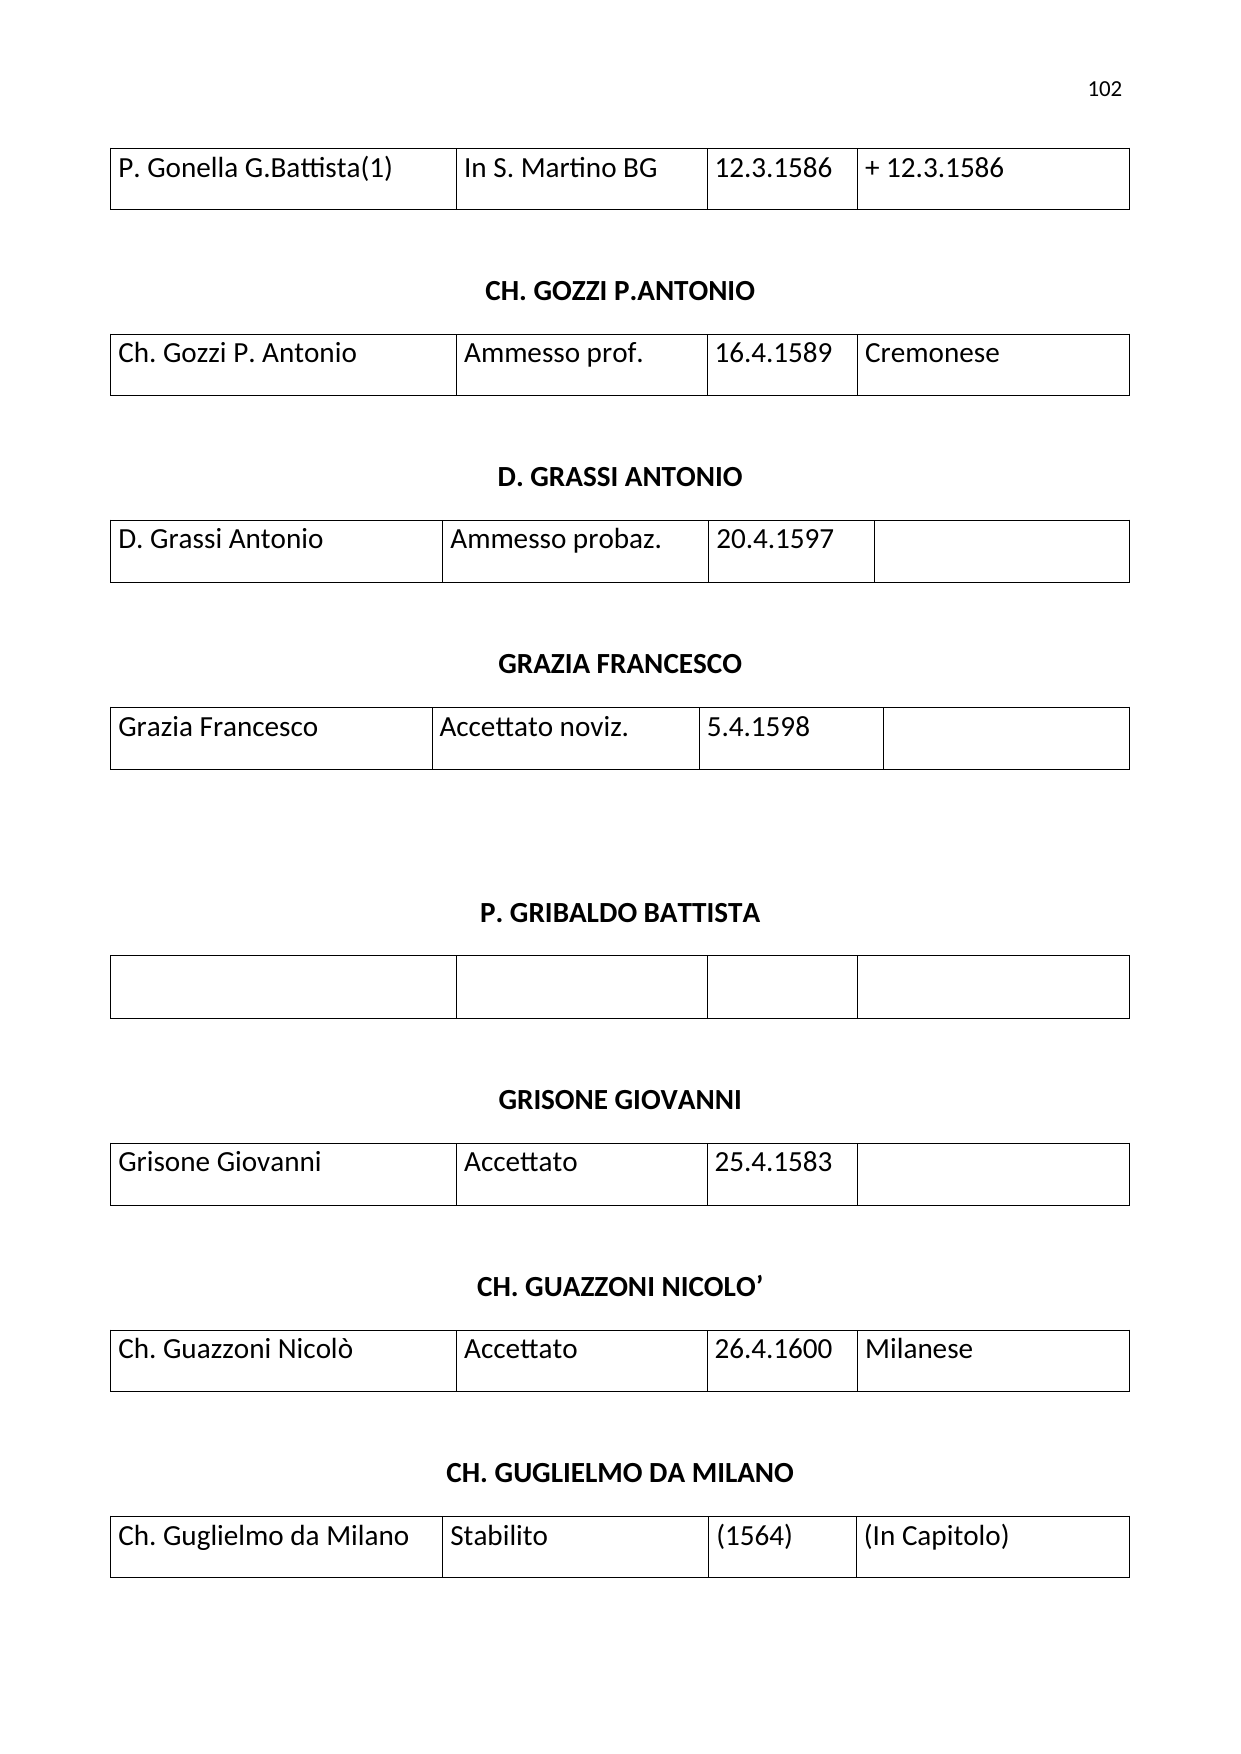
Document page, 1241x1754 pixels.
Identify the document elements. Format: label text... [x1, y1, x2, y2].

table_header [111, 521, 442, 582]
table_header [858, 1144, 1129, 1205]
text CH. GUAZZONI NICOLO’ [118, 1268, 1122, 1303]
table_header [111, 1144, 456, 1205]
text CH. GOZZI P.ANTONIO [118, 272, 1122, 307]
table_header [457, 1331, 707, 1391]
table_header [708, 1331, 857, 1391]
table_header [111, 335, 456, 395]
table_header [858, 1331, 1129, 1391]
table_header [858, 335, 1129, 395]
text P. GRIBALDO BATTISTA [118, 894, 1122, 929]
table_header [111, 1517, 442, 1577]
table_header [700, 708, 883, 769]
text CH. GUGLIELMO DA MILANO [118, 1454, 1122, 1489]
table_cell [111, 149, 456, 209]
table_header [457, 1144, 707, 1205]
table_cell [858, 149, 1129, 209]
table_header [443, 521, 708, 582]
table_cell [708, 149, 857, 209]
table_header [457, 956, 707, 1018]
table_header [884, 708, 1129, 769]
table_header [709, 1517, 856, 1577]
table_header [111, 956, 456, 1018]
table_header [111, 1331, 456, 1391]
text GRAZIA FRANCESCO [118, 645, 1122, 680]
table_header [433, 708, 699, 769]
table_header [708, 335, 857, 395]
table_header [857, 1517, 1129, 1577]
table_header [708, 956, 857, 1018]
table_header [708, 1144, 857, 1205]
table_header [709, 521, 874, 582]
text D. GRASSI ANTONIO [118, 458, 1122, 493]
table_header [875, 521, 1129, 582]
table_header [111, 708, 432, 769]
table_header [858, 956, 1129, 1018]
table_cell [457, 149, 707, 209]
text GRISONE GIOVANNI [118, 1081, 1122, 1116]
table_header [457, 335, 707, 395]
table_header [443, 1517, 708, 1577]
